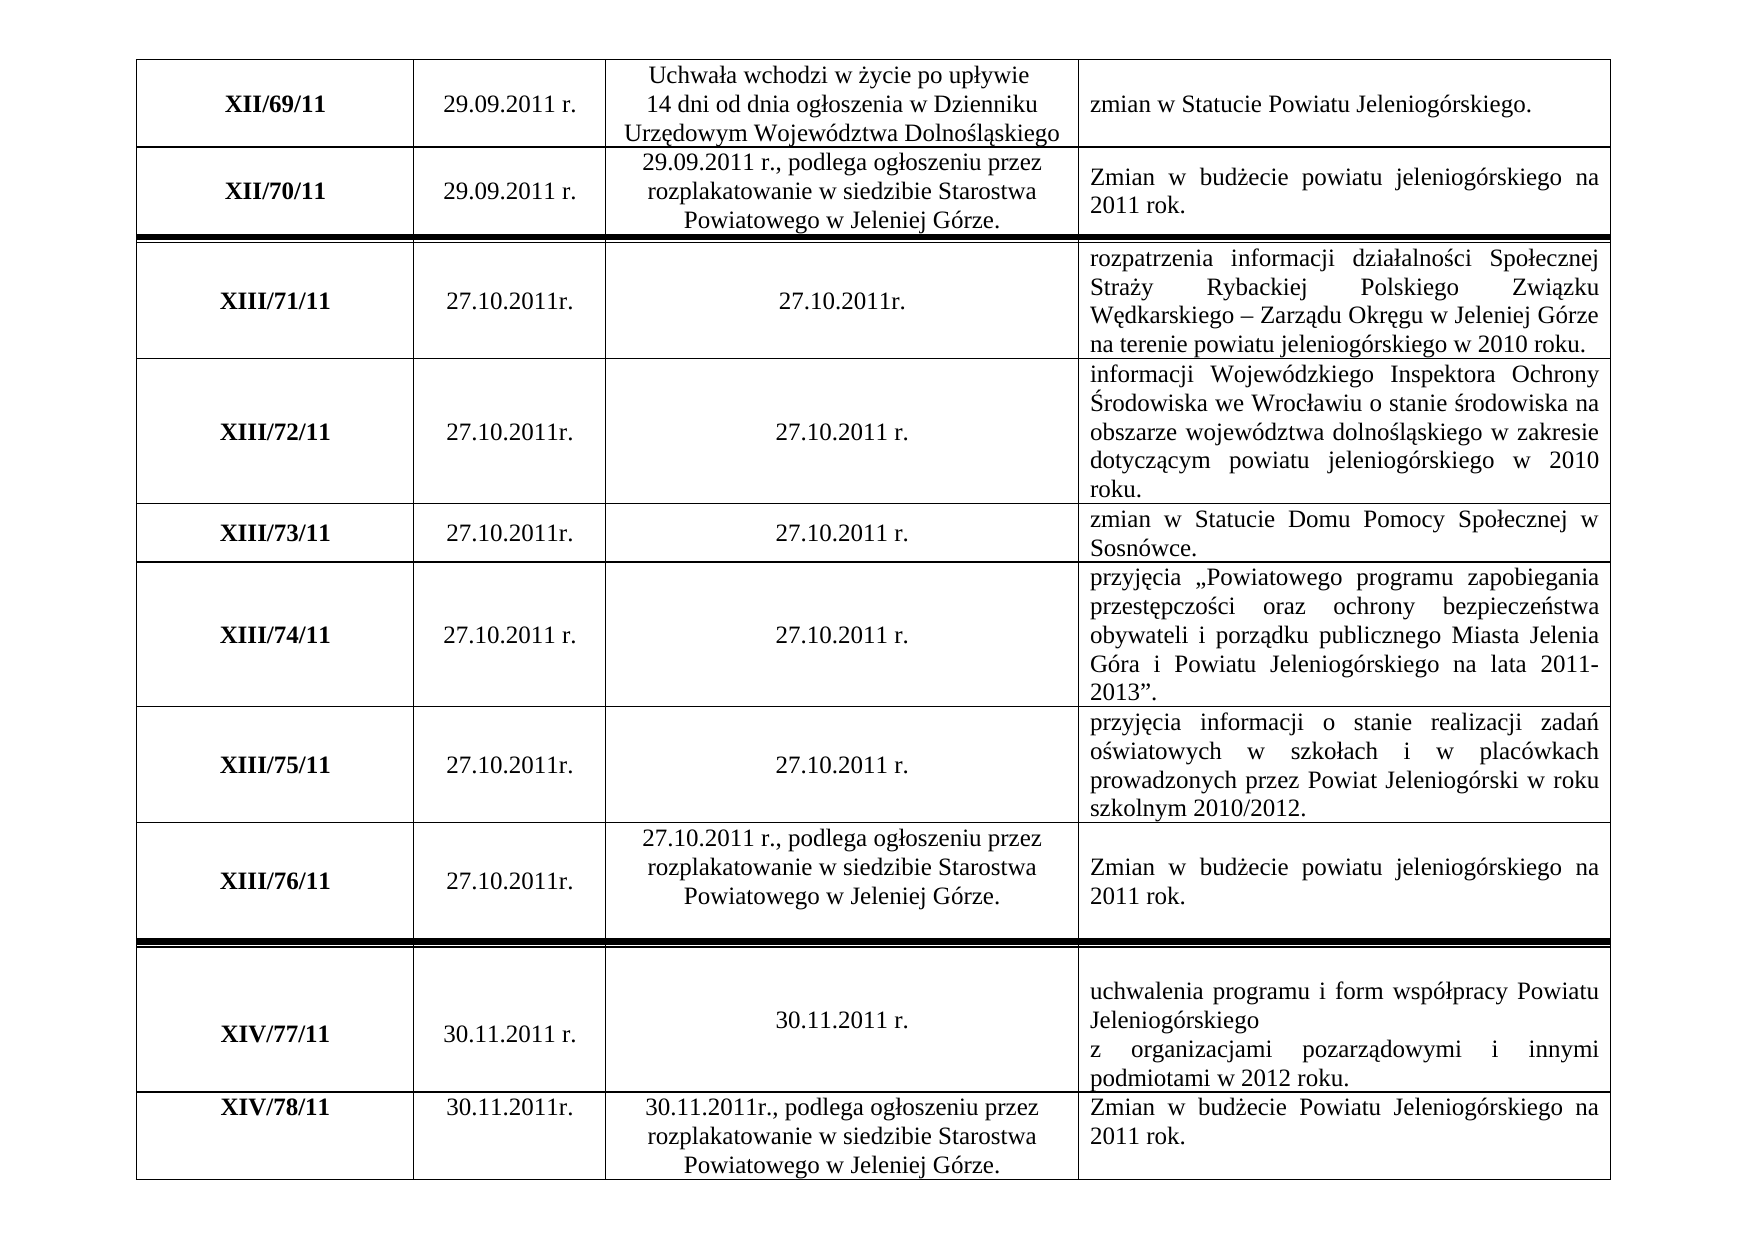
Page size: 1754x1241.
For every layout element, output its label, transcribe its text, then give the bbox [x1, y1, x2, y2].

table_cell XIV/78/11 [137, 1093, 413, 1179]
table_cell Uchwała wchodzi w życie po upływie 14 dni od dnia ogłoszenia w Dzienniku Urzędowym Województwa Dolnośląskiego [606, 60, 1078, 146]
table_cell 29.09.2011 r. [414, 60, 605, 146]
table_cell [606, 1093, 1078, 1179]
table_cell XIII/76/11 [137, 823, 413, 938]
table_cell 27.10.2011r. [414, 359, 605, 503]
table_cell XIII/74/11 [137, 563, 413, 706]
table_cell XIII/72/11 [137, 359, 413, 503]
table_cell 27.10.2011r. [414, 823, 605, 938]
table_cell 30.11.2011 r. [606, 948, 1078, 1091]
table_cell 30.11.2011 r. [414, 948, 605, 1091]
table_cell uchwalenia programu i form współpracy Powiatu Jeleniogórskiego z organizacjami pozarządowymi i innymi podmiotami w 2012 roku. [1079, 948, 1610, 1091]
table_cell 27.10.2011 r. [606, 504, 1078, 561]
table_cell 29.09.2011 r., podlega ogłoszeniu przez rozplakatowanie w siedzibie Starostwa Powiatowego w Jeleniej Górze. [606, 148, 1078, 234]
table_cell 27.10.2011r. [414, 504, 605, 561]
table_cell rozpatrzenia informacji działalności Społecznej Straży Rybackiej Polskiego Związku Wędkarskiego – Zarządu Okręgu w Jeleniej Górze na terenie powiatu jeleniogórskiego w 2010 roku. [1079, 243, 1610, 358]
table_cell przyjęcia informacji o stanie realizacji zadań oświatowych w szkołach i w placówkach prowadzonych przez Powiat Jeleniogórski w roku szkolnym 2010/2012. [1079, 707, 1610, 822]
table_cell 29.09.2011 r. [414, 148, 605, 234]
table_cell zmian w Statucie Powiatu Jeleniogórskiego. [1079, 60, 1610, 146]
table_cell XII/69/11 [137, 60, 413, 146]
table_cell informacji Wojewódzkiego Inspektora Ochrony Środowiska we Wrocławiu o stanie środowiska na obszarze województwa dolnośląskiego w zakresie dotyczącym powiatu jeleniogórskiego w 2010 roku. [1079, 359, 1610, 503]
table_cell 30.11.2011r. [414, 1093, 605, 1179]
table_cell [1079, 1093, 1610, 1179]
table_cell 27.10.2011r. [606, 243, 1078, 358]
table_cell XIII/75/11 [137, 707, 413, 822]
table_cell XII/70/11 [137, 148, 413, 234]
table_cell 27.10.2011r. [414, 707, 605, 822]
table_cell 27.10.2011 r. [414, 563, 605, 706]
table_cell 27.10.2011r. [414, 243, 605, 358]
table_cell zmian w Statucie Domu Pomocy Społecznej w Sosnówce. [1079, 504, 1610, 561]
table_cell Zmian w budżecie powiatu jeleniogórskiego na 2011 rok. [1079, 823, 1610, 938]
table_cell XIV/77/11 [137, 948, 413, 1091]
table_cell XIII/71/11 [137, 243, 413, 358]
table_cell przyjęcia „Powiatowego programu zapobiegania przestępczości oraz ochrony bezpieczeństwa obywateli i porządku publicznego Miasta Jelenia Góra i Powiatu Jeleniogórskiego na lata 2011-2013”. [1079, 563, 1610, 706]
table_cell 27.10.2011 r., podlega ogłoszeniu przez rozplakatowanie w siedzibie Starostwa Powiatowego w Jeleniej Górze. [606, 823, 1078, 938]
table_cell 27.10.2011 r. [606, 563, 1078, 706]
table_cell XIII/73/11 [137, 504, 413, 561]
table_cell Zmian w budżecie powiatu jeleniogórskiego na 2011 rok. [1079, 148, 1610, 234]
table_cell 27.10.2011 r. [606, 359, 1078, 503]
table_cell 27.10.2011 r. [606, 707, 1078, 822]
